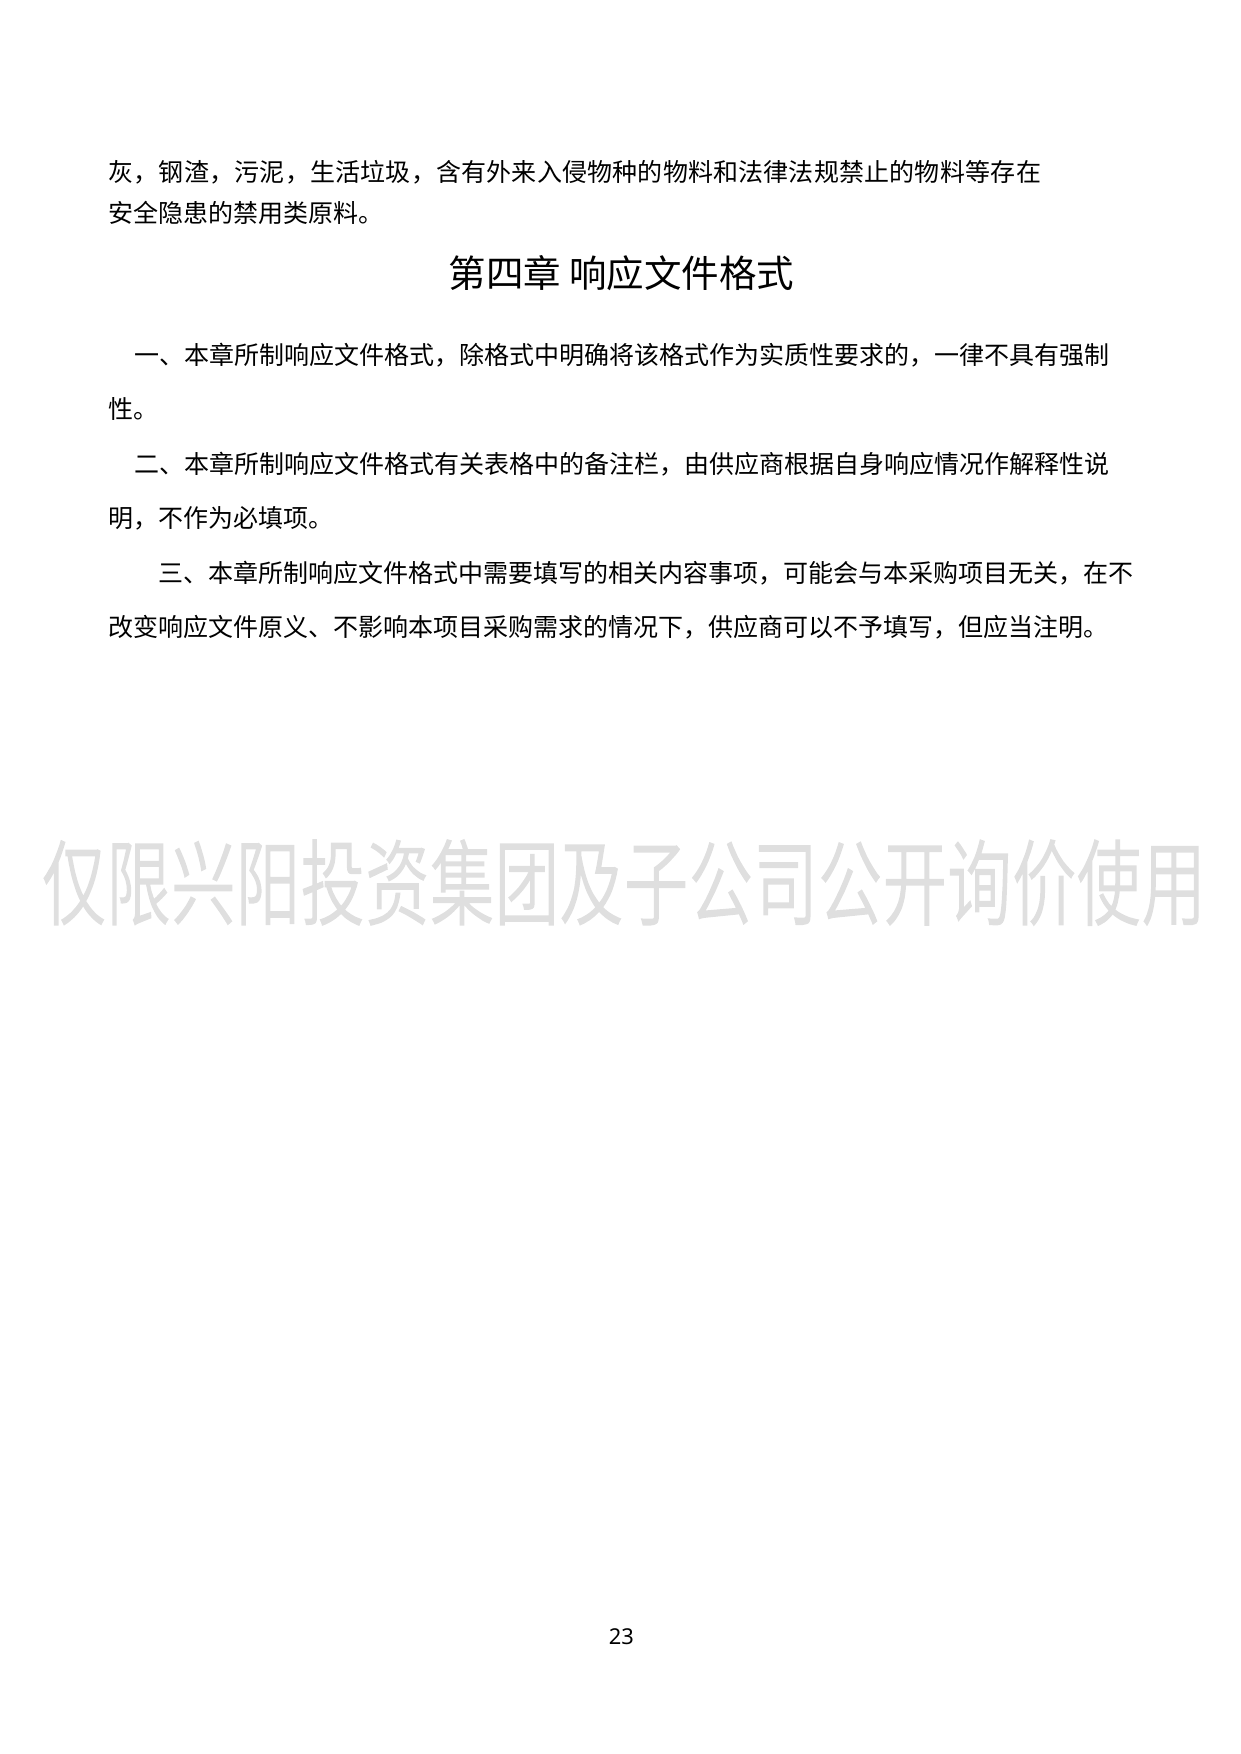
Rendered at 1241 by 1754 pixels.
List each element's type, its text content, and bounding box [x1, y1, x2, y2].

text 三、本章所制响应文件格式中需要填写的相关内容事项，可能会与本采购项目无关，在不改变响应文件原义、不影响本项目采购需求的情况下，供应商可以不予填写，但应当注明。 [108, 553, 1134, 644]
text 一、本章所制响应文件格式，除格式中明确将该格式作为实质性要求的，一律不具有强制性。 [108, 336, 1134, 426]
text 第四章 响应文件格式 [108, 244, 1134, 298]
text 二、本章所制响应文件格式有关表格中的备注栏，由供应商根据自身响应情况作解释性说明，不作为必填项。 [108, 444, 1134, 535]
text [108, 148, 1041, 231]
